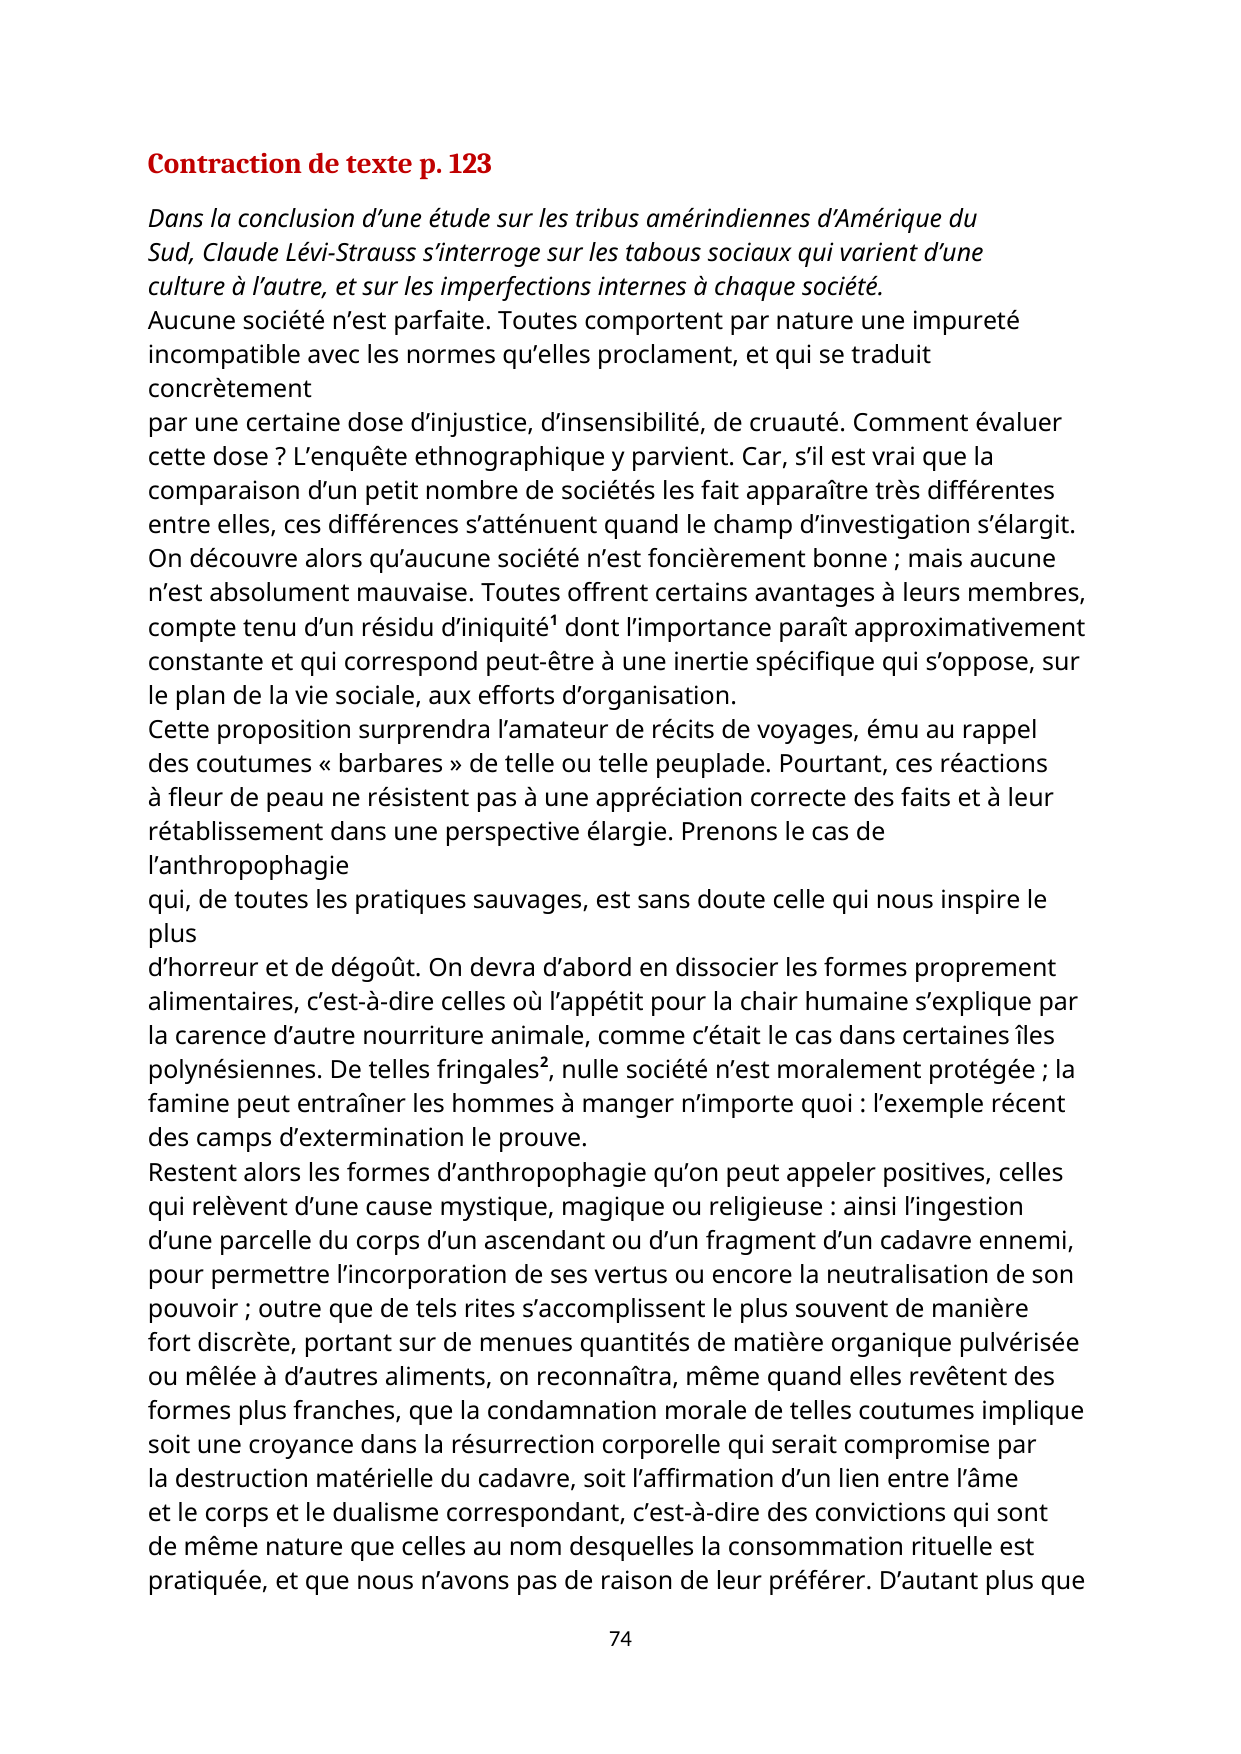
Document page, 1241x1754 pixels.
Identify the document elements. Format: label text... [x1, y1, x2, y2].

text par une certaine dose d’injustice, d’insensibilité, de cruauté. Comment évaluer [148, 405, 1093, 439]
text n’est absolument mauvaise. Toutes offrent certains avantages à leurs membres, [148, 575, 1093, 609]
text pour permettre l’incorporation de ses vertus ou encore la neutralisation de son [148, 1256, 1093, 1290]
text constante et qui correspond peut-être à une inertie spécifique qui s’oppose, sur [148, 643, 1093, 677]
text Aucune société n’est parfaite. Toutes comportent par nature une impureté [148, 303, 1093, 337]
text de même nature que celles au nom desquelles la consommation rituelle est [148, 1529, 1093, 1563]
text qui relèvent d’une cause mystique, magique ou religieuse : ainsi l’ingestion [148, 1188, 1093, 1222]
text fort discrète, portant sur de menues quantités de matière organique pulvérisée [148, 1324, 1093, 1358]
text rétablissement dans une perspective élargie. Prenons le cas de l’anthropophagie [148, 813, 1093, 882]
text des camps d’extermination le prouve. [148, 1120, 1093, 1154]
text à fleur de peau ne résistent pas à une appréciation correcte des faits et à leur [148, 779, 1093, 813]
text d’horreur et de dégoût. On devra d’abord en dissocier les formes proprement [148, 950, 1093, 984]
text pratiquée, et que nous n’avons pas de raison de leur préférer. D’autant plus que [148, 1563, 1093, 1597]
text famine peut entraîner les hommes à manger n’importe quoi : l’exemple récent [148, 1086, 1093, 1120]
text polynésiennes. De telles fringales2, nulle société n’est moralement protégée ; la [148, 1052, 1093, 1086]
text des coutumes « barbares » de telle ou telle peuplade. Pourtant, ces réactions [148, 745, 1093, 779]
text la destruction matérielle du cadavre, soit l’affirmation d’un lien entre l’âme [148, 1461, 1093, 1495]
text comparaison d’un petit nombre de sociétés les fait apparaître très différentes [148, 473, 1093, 507]
text le plan de la vie sociale, aux efforts d’organisation. [148, 677, 1093, 711]
text Cette proposition surprendra l’amateur de récits de voyages, ému au rappel [148, 711, 1093, 745]
text cette dose ? L’enquête ethnographique y parvient. Car, s’il est vrai que la [148, 439, 1093, 473]
text culture à l’autre, et sur les imperfections internes à chaque société. [148, 268, 1093, 303]
text formes plus franches, que la condamnation morale de telles coutumes implique [148, 1393, 1093, 1427]
text incompatible avec les normes qu’elles proclament, et qui se traduit concrètement [148, 337, 1093, 405]
text compte tenu d’un résidu d’iniquité1 dont l’importance paraît approximativement [148, 609, 1093, 643]
text et le corps et le dualisme correspondant, c’est-à-dire des convictions qui sont [148, 1495, 1093, 1529]
text pouvoir ; outre que de tels rites s’accomplissent le plus souvent de manière [148, 1290, 1093, 1324]
text qui, de toutes les pratiques sauvages, est sans doute celle qui nous inspire le plus [148, 882, 1093, 950]
text d’une parcelle du corps d’un ascendant ou d’un fragment d’un cadavre ennemi, [148, 1222, 1093, 1256]
text la carence d’autre nourriture animale, comme c’était le cas dans certaines îles [148, 1018, 1093, 1052]
text soit une croyance dans la résurrection corporelle qui serait compromise par [148, 1427, 1093, 1461]
text Contraction de texte p. 123 [148, 148, 1093, 181]
text Sud, Claude Lévi-Strauss s’interroge sur les tabous sociaux qui varient d’une [148, 234, 1093, 268]
text entre elles, ces différences s’atténuent quand le champ d’investigation s’élargit. [148, 507, 1093, 541]
text alimentaires, c’est-à-dire celles où l’appétit pour la chair humaine s’explique par [148, 984, 1093, 1018]
text ou mêlée à d’autres aliments, on reconnaîtra, même quand elles revêtent des [148, 1358, 1093, 1393]
text Dans la conclusion d’une étude sur les tribus amérindiennes d’Amérique du [148, 200, 1093, 234]
text On découvre alors qu’aucune société n’est foncièrement bonne ; mais aucune [148, 541, 1093, 575]
text Restent alors les formes d’anthropophagie qu’on peut appeler positives, celles [148, 1154, 1093, 1188]
